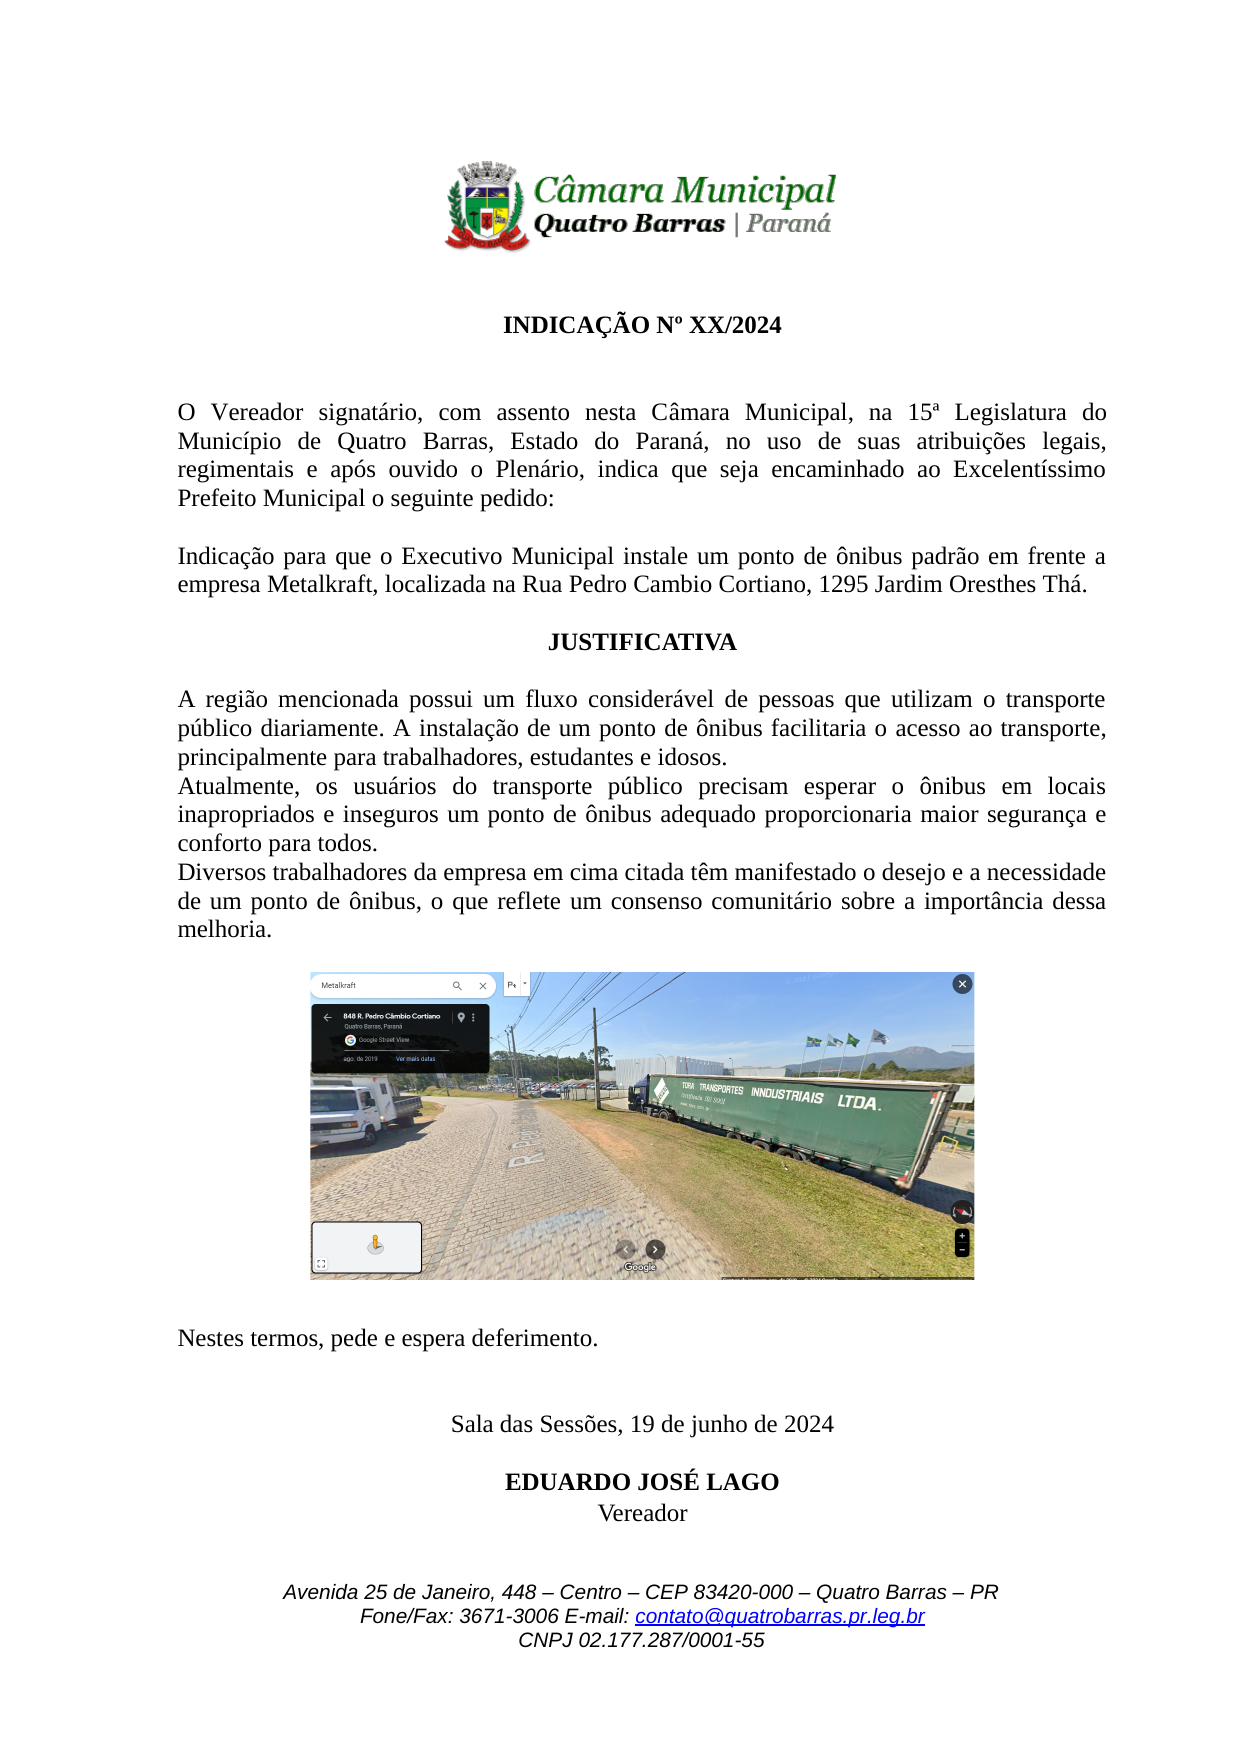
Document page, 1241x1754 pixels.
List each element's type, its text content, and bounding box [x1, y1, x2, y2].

text Nestes termos, pede e espera deferimento. [177, 1323, 1107, 1351]
text A região mencionada possui um fluxo considerável de pessoas que utilizam o transporte público diariamente. A instalação de um ponto de ônibus facilitaria o acesso ao transporte, principalmente para trabalhadores, estudantes e idosos. [177, 684, 1107, 771]
text Atualmente, os usuários do transporte público precisam esperar o ônibus em locais inapropriados e inseguros um ponto de ônibus adequado proporcionaria maior segurança e conforto para todos. [177, 771, 1107, 857]
picture [443, 160, 842, 253]
text JUSTIFICATIVA [177, 627, 1107, 656]
text O Vereador signatário, com assento nesta Câmara Municipal, na 15ª Legislatura do Município de Quatro Barras, Estado do Paraná, no uso de suas atribuições legais, regimentais e após ouvido o Plenário, indica que seja encaminhado ao Excelentíssimo Prefeito Municipal o seguinte pedido: [177, 397, 1107, 512]
text Diversos trabalhadores da empresa em cima citada têm manifestado o desejo e a necessidade de um ponto de ônibus, o que reflete um consenso comunitário sobre a importância dessa melhoria. [177, 857, 1107, 943]
text INDICAÇÃO Nº XX/2024 [177, 310, 1107, 339]
table_cell Vereador [185, 1498, 1100, 1528]
picture [310, 972, 975, 1280]
text Sala das Sessões, 19 de junho de 2024 [177, 1409, 1107, 1438]
table_header EDUARDO JOSÉ LAGO [185, 1467, 1100, 1498]
text Indicação para que o Executivo Municipal instale um ponto de ônibus padrão em frente a empresa Metalkraft, localizada na Rua Pedro Cambio Cortiano, 1295 Jardim Oresthes Thá. [177, 541, 1107, 598]
